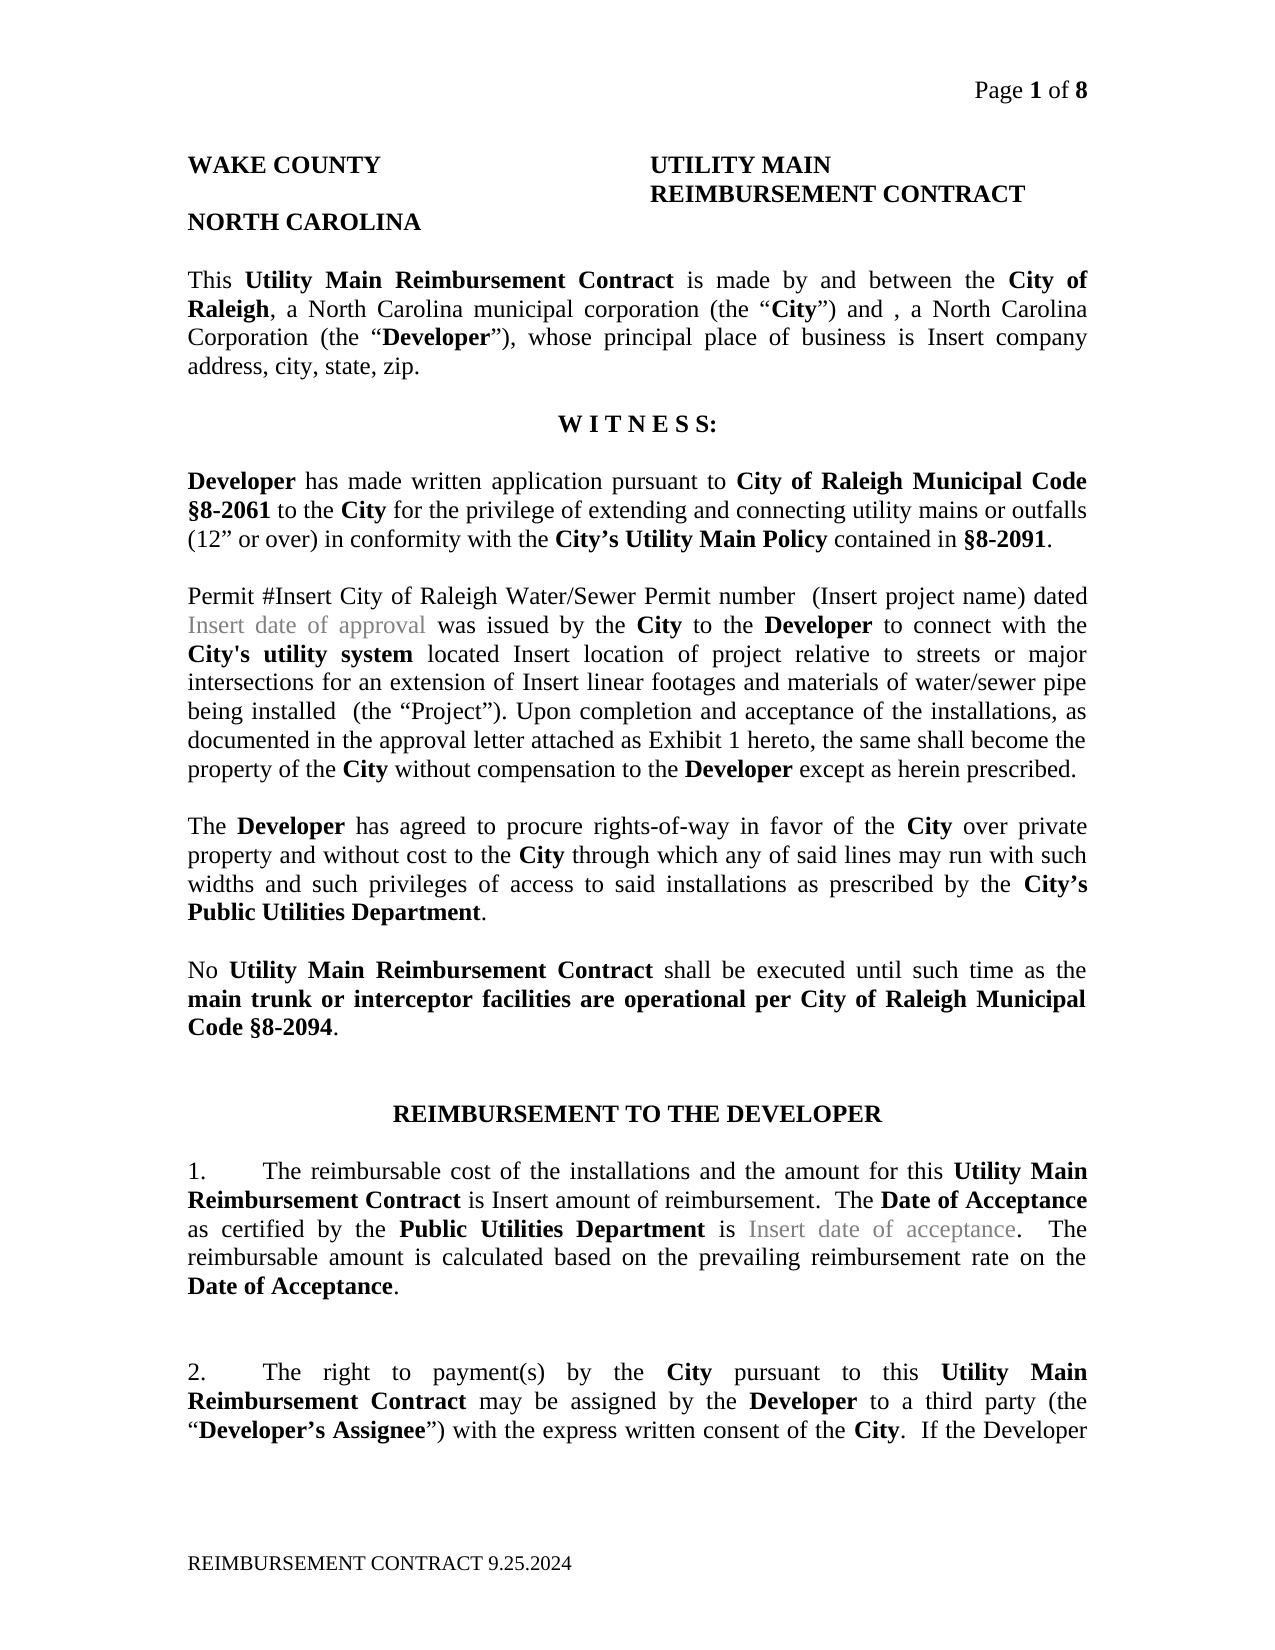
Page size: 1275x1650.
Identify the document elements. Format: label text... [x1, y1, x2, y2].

list The reimbursable cost of the installations and the amount for this Utility Main Reimbursement Contract is . The Date of Acceptance as certified by the Public Utilities Department is . The reimbursable amount is calculated based on the prevailing reimbursement rate on the Date of Acceptance. [187, 1156, 1087, 1300]
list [187, 1357, 1087, 1444]
text Permit # () dated was issued by the City to the Developer to connect with the City's utility system located for an extension of (the “Project”). Upon completion and acceptance of the installations, as documented in the approval letter attached as Exhibit 1 hereto, the same shall become the property of the City without compensation to the Developer except as herein prescribed. [187, 581, 1087, 782]
text This Utility Main Reimbursement Contract is made by and between the City of Raleigh, a North Carolina municipal corporation (the “City”) and , a North Carolina Corporation (the “Developer”), whose principal place of business is . [187, 265, 1087, 380]
text The Developer has agreed to procure rights-of-way in favor of the City over private property and without cost to the City through which any of said lines may run with such widths and such privileges of access to said installations as prescribed by the City’s Public Utilities Department. [187, 811, 1087, 926]
subtitle REIMBURSEMENT TO THE DEVELOPER [187, 1099, 1087, 1127]
text W I T N E S S: [187, 409, 1087, 437]
text UTILITY [187, 150, 1087, 179]
text No Utility Main Reimbursement Contract shall be executed until such time as the main trunk or interceptor facilities are operational per City of Raleigh Municipal Code §8-2094. [187, 955, 1087, 1041]
text Developer has made written application pursuant to City of §8-2061 to the City for the privilege of extending and connecting utility mains or outfalls (12” or over) in conformity with the City’s Utility Main Policy contained in §8-2091. [187, 466, 1087, 552]
text REIMBURSEMENT CONTRACT [187, 179, 1087, 207]
text NORTH CAROLINA [187, 207, 1087, 236]
